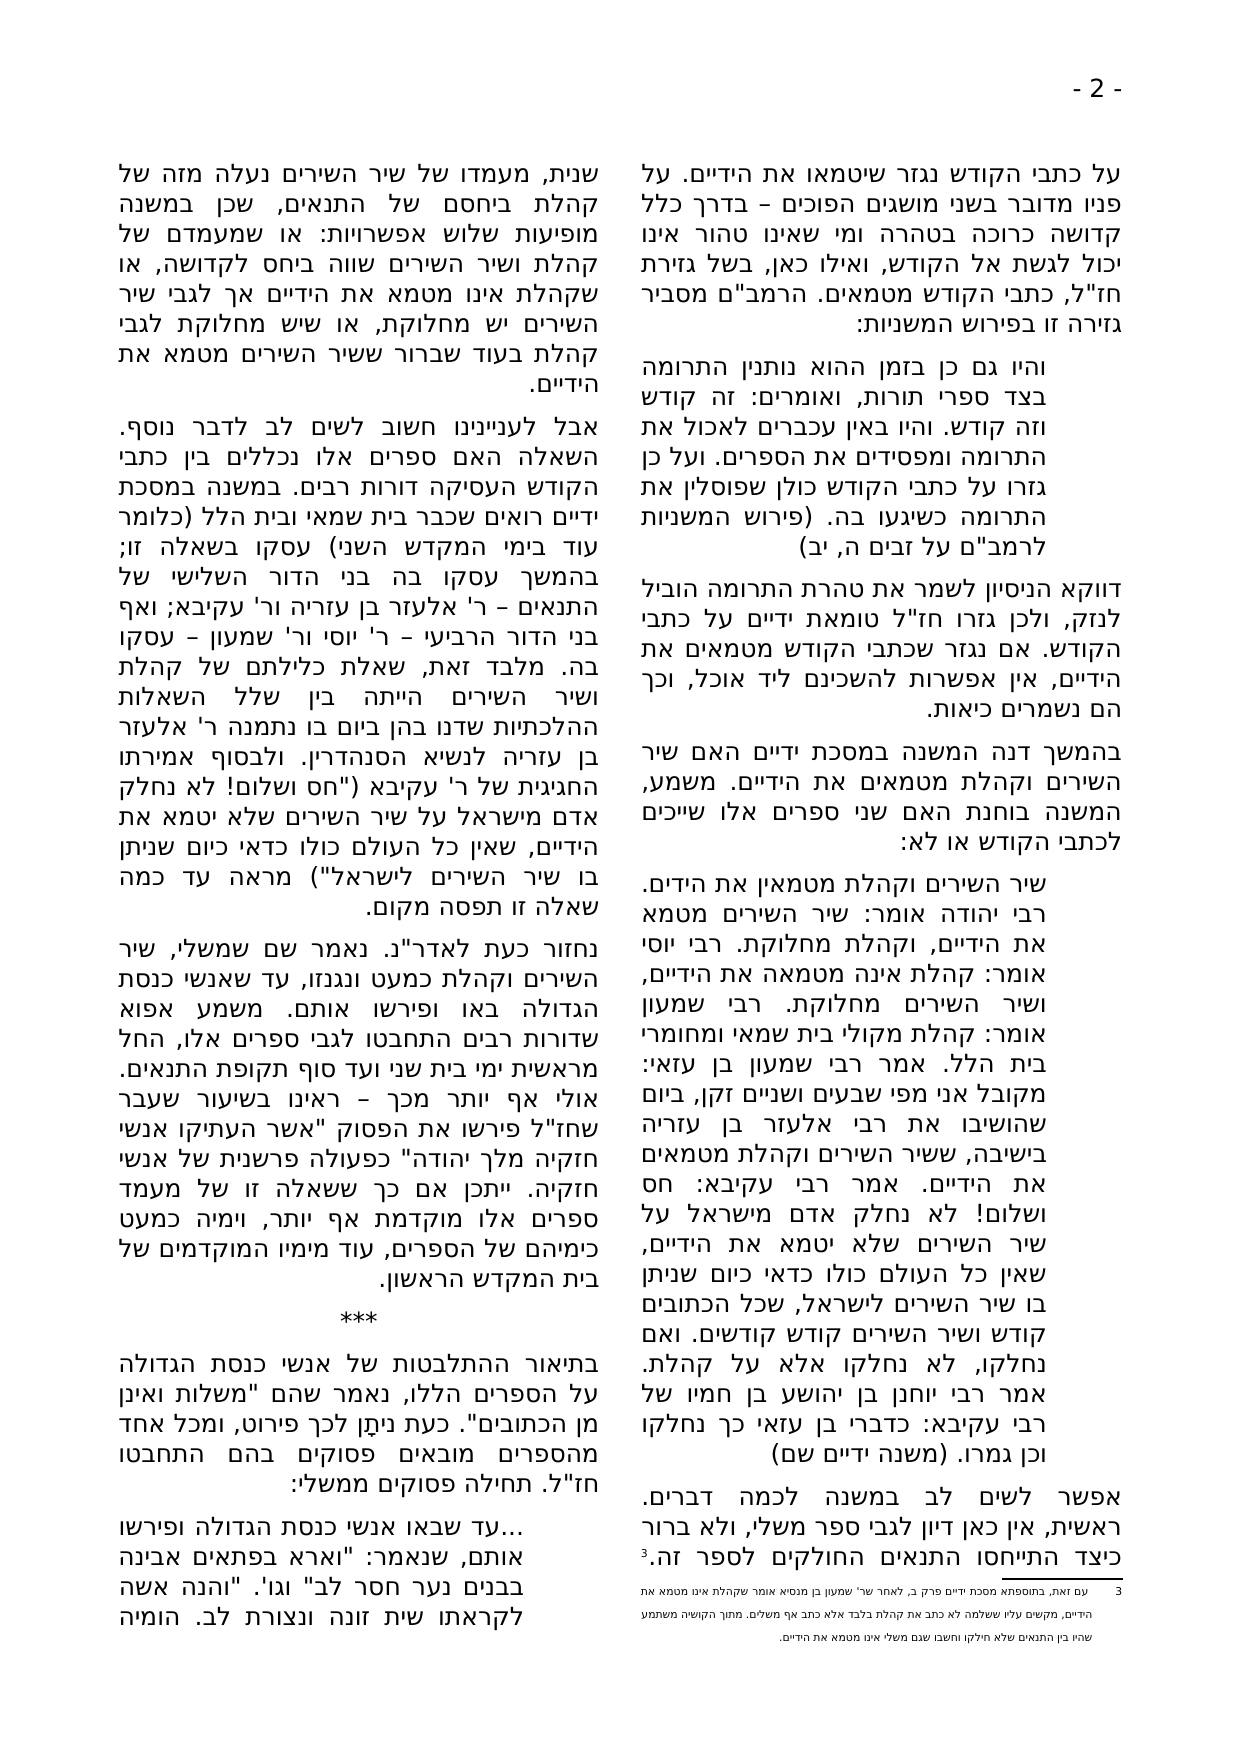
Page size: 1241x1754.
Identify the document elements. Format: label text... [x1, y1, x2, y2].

text נחזור כעת לאדר"נ. נאמר שם שמשלי, שיר השירים וקהלת כמעט ונגנזו, עד שאנשי כנסת הגדולה באו ופירשו אותם. משמע אפוא שדורות רבים התחבטו לגבי ספרים אלו, החל מראשית ימי בית שני ועד סוף תקופת התנאים. אולי אף יותר מכך – ראינו בשיעור שעבר שחז"ל פירשו את הפסוק "אשר העתיקו אנשי חזקיה מלך יהודה" כפעולה פרשנית של אנשי חזקיה. ייתכן אם כך ששאלה זו של מעמד ספרים אלו מוקדמת אף יותר, וימיה כמעט כימיהם של הספרים, עוד מימיו המוקדמים של בית המקדש הראשון. [118, 934, 599, 1294]
text אבל לעניינינו חשוב לשים לב לדבר נוסף. השאלה האם ספרים אלו נכללים בין כתבי הקודש העסיקה דורות רבים. במשנה במסכת ידיים רואים שכבר בית שמאי ובית הלל (כלומר עוד בימי המקדש השני) עסקו בשאלה זו; בהמשך עסקו בה בני הדור השלישי של התנאים – ר' אלעזר בן עזריה ור' עקיבא; ואף בני הדור הרביעי – ר' יוסי ור' שמעון – עסקו בה. מלבד זאת, שאלת כלילתם של קהלת ושיר השירים הייתה בין שלל השאלות ההלכתיות שדנו בהן ביום בו נתמנה ר' אלעזר בן עזריה לנשיא הסנהדרין. ולבסוף אמירתו החגיגית של ר' עקיבא ("חס ושלום! לא נחלק אדם מישראל על שיר השירים שלא יטמא את הידיים, שאין כל העולם כולו כדאי כיום שניתן בו שיר השירים לישראל") מראה עד כמה שאלה זו תפסה מקום. [118, 411, 599, 921]
text אפשר לשים לב במשנה לכמה דברים. ראשית, אין כאן דיון לגבי ספר משלי, ולא ברור כיצד התייחסו התנאים החולקים לספר זה. שנית, מעמדו של שיר השירים נעלה מזה של קהלת ביחסם של התנאים, שכן במשנה מופיעות שלוש אפשרויות: או שמעמדם של קהלת ושיר השירים שווה ביחס לקדושה, או שקהלת אינו מטמא את הידיים אך לגבי שיר השירים יש מחלוקת, או שיש מחלוקת לגבי קהלת בעוד שברור ששיר השירים מטמא את הידיים. [118, 159, 599, 399]
text בהמשך דנה המשנה במסכת ידיים האם שיר השירים וקהלת מטמאים את הידיים. משמע, המשנה בוחנת האם שני ספרים אלו שייכים לכתבי הקודש או לא: [641, 736, 1122, 856]
text אפשר לשים לב במשנה לכמה דברים. ראשית, אין כאן דיון לגבי ספר משלי, ולא ברור כיצד התייחסו התנאים החולקים לספר זה. שנית, מעמדו של שיר השירים נעלה מזה של קהלת ביחסם של התנאים, שכן במשנה מופיעות שלוש אפשרויות: או שמעמדם של קהלת ושיר השירים שווה ביחס לקדושה, או שקהלת אינו מטמא את הידיים אך לגבי שיר השירים יש מחלוקת, או שיש מחלוקת לגבי קהלת בעוד שברור ששיר השירים מטמא את הידיים. [641, 1481, 1122, 1571]
text והיו גם כן בזמן ההוא נותנין התרומה בצד ספרי תורות, ואומרים: זה קודש וזה קודש. והיו באין עכברים לאכול את התרומה ומפסידים את הספרים. ועל כן גזרו על כתבי הקודש כולן שפוסלין את התרומה כשיגעו בה. (פירוש המשניות לרמב"ם על זבים ה, יב) [641, 351, 1047, 561]
text בתיאור ההתלבטות של אנשי כנסת הגדולה על הספרים הללו, נאמר שהם "משלות ואינן מן הכתובים". כעת ניתָן לכך פירוט, ומכל אחד מהספרים מובאים פסוקים בהם התחבטו חז"ל. תחילה פסוקים ממשלי: [118, 1349, 599, 1499]
text דווקא הניסיון לשמר את טהרת התרומה הוביל לנזק, ולכן גזרו חז"ל טומאת ידיים על כתבי הקודש. אם נגזר שכתבי הקודש מטמאים את הידיים, אין אפשרות להשכינם ליד אוכל, וכך הם נשמרים כיאות. [641, 574, 1122, 724]
text על כתבי הקודש נגזר שיטמאו את הידיים. על פניו מדובר בשני מושגים הפוכים – בדרך כלל קדושה כרוכה בטהרה ומי שאינו טהור אינו יכול לגשת אל הקודש, ואילו כאן, בשל גזירת חז"ל, כתבי הקודש מטמאים. הרמב"ם מסביר גזירה זו בפירוש המשניות: [641, 159, 1122, 339]
text שיר השירים וקהלת מטמאין את הידים. רבי יהודה אומר: שיר השירים מטמא את הידיים, וקהלת מחלוקת. רבי יוסי אומר: קהלת אינה מטמאה את הידיים, ושיר השירים מחלוקת. רבי שמעון אומר: קהלת מקולי בית שמאי ומחומרי בית הלל. אמר רבי שמעון בן עזאי: מקובל אני מפי שבעים ושניים זקן, ביום שהושיבו את רבי אלעזר בן עזריה בישיבה, ששיר השירים וקהלת מטמאים את הידיים. אמר רבי עקיבא: חס ושלום! לא נחלק אדם מישראל על שיר השירים שלא יטמא את הידיים, שאין כל העולם כולו כדאי כיום שניתן בו שיר השירים לישראל, שכל הכתובים קודש ושיר השירים קודש קודשים. ואם נחלקו, לא נחלקו אלא על קהלת. אמר רבי יוחנן בן יהושע בן חמיו של רבי עקיבא: כדברי בן עזאי כך נחלקו וכן גמרו. (משנה ידיים שם) [641, 869, 1047, 1469]
text *** [118, 1306, 599, 1336]
